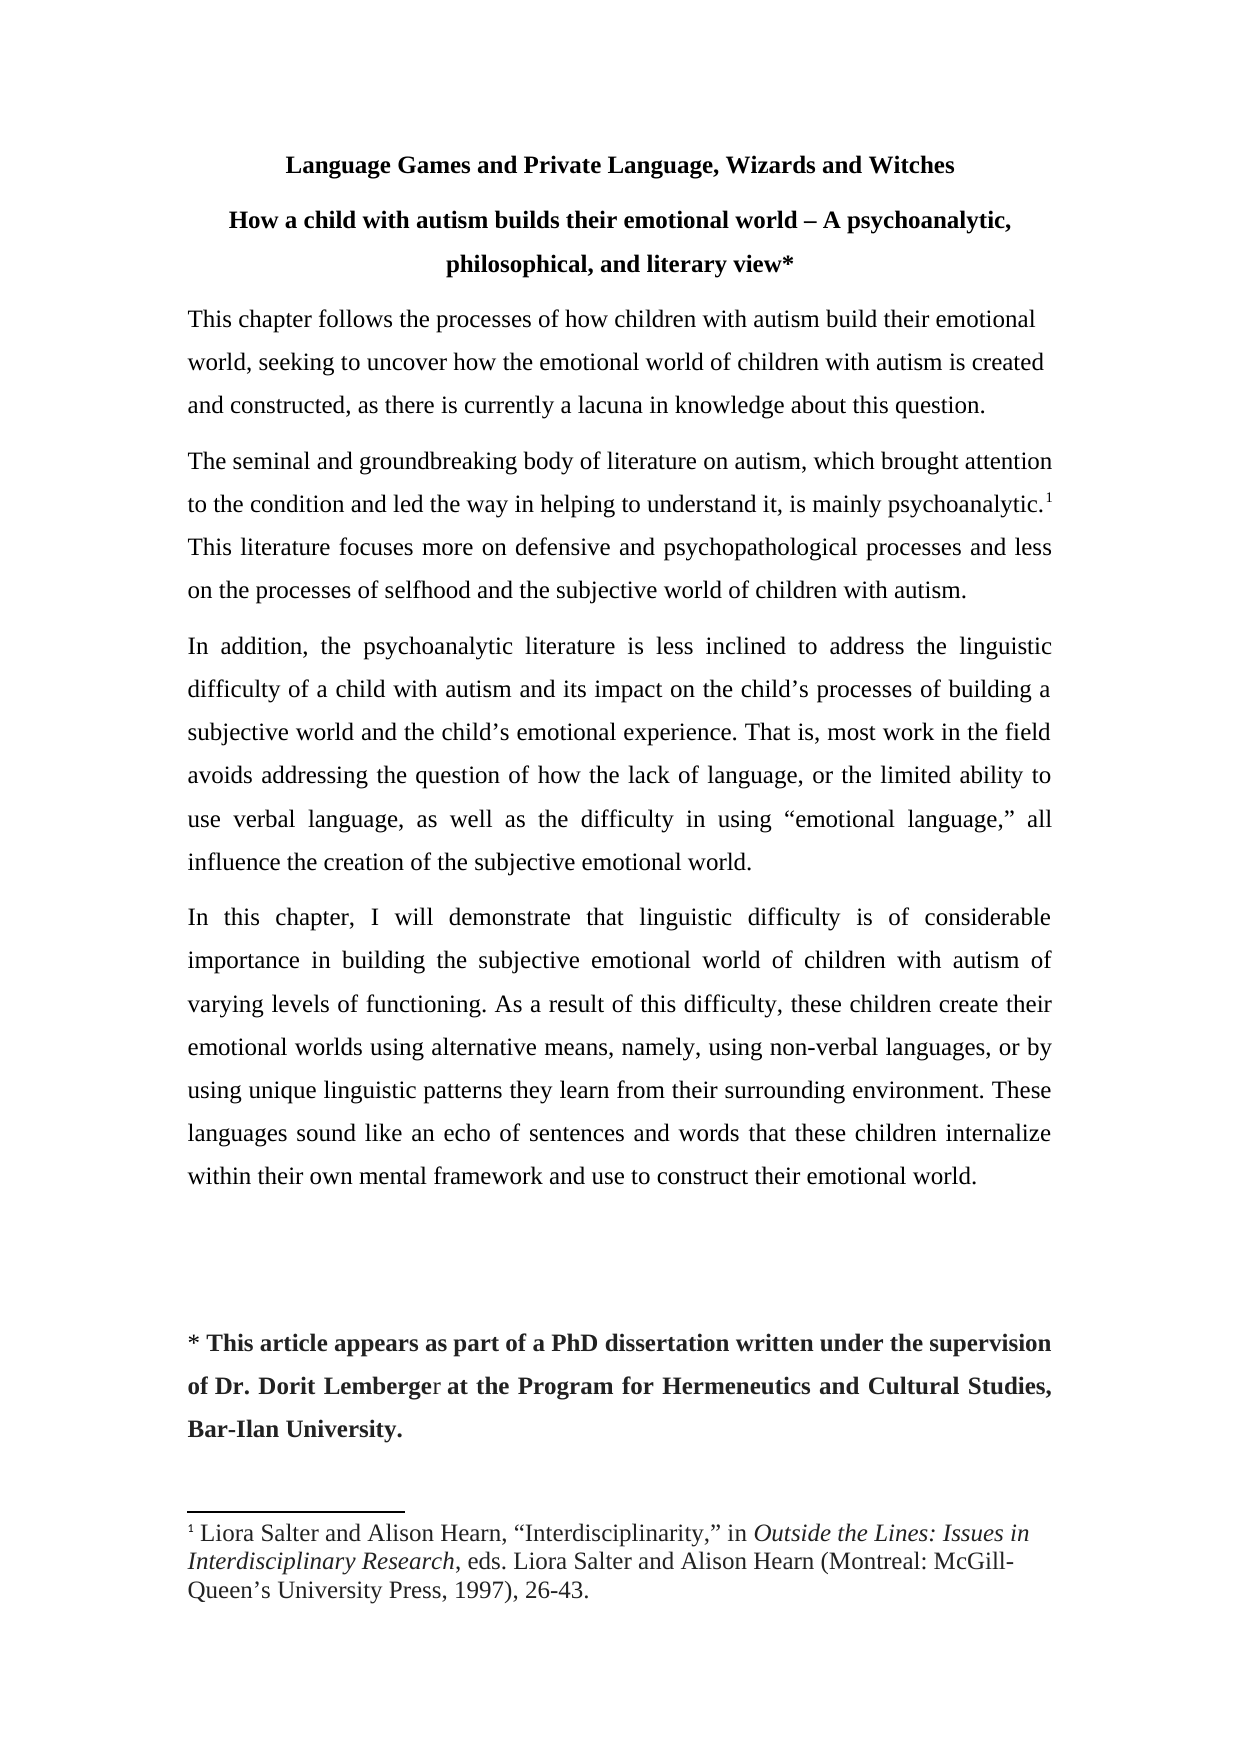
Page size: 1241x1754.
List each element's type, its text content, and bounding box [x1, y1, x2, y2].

text Language Games and Private Language, Wizards and Witches [187, 150, 1053, 179]
text The seminal and groundbreaking body of literature on autism, which brought attention to the condition and led the way in helping to understand it, is mainly psychoanalytic. This literature focuses more on defensive and psychopathological processes and less on the processes of selfhood and the subjective world of children with autism. [187, 446, 1053, 604]
text This chapter follows the processes of how children with autism build their emotional world, seeking to uncover how the emotional world of children with autism is created and constructed, as there is currently a lacuna in knowledge about this question. [187, 304, 1053, 419]
text In addition, the psychoanalytic literature is less inclined to address the linguistic difficulty of a child with autism and its impact on the child’s processes of building a subjective world and the child’s emotional experience. That is, most work in the field avoids addressing the question of how the lack of language, or the limited ability to use verbal language, as well as the difficulty in using “emotional language,” all influence the creation of the subjective emotional world. [187, 631, 1053, 876]
text How a child with autism builds their emotional world – A psychoanalytic, philosophical, and literary view* [187, 206, 1053, 277]
text * This article appears as part of a PhD dissertation written under the supervision of Dr. Dorit Lemberger at the Program for Hermeneutics and Cultural Studies, Bar-Ilan University. [187, 1328, 1053, 1443]
text In this chapter, I will demonstrate that linguistic difficulty is of considerable importance in building the subjective emotional world of children with autism of varying levels of functioning. As a result of this difficulty, these children create their emotional worlds using alternative means, namely, using non-verbal languages, or by using unique linguistic patterns they learn from their surrounding environment. These languages sound like an echo of sentences and words that these children internalize within their own mental framework and use to construct their emotional world. [187, 902, 1053, 1190]
